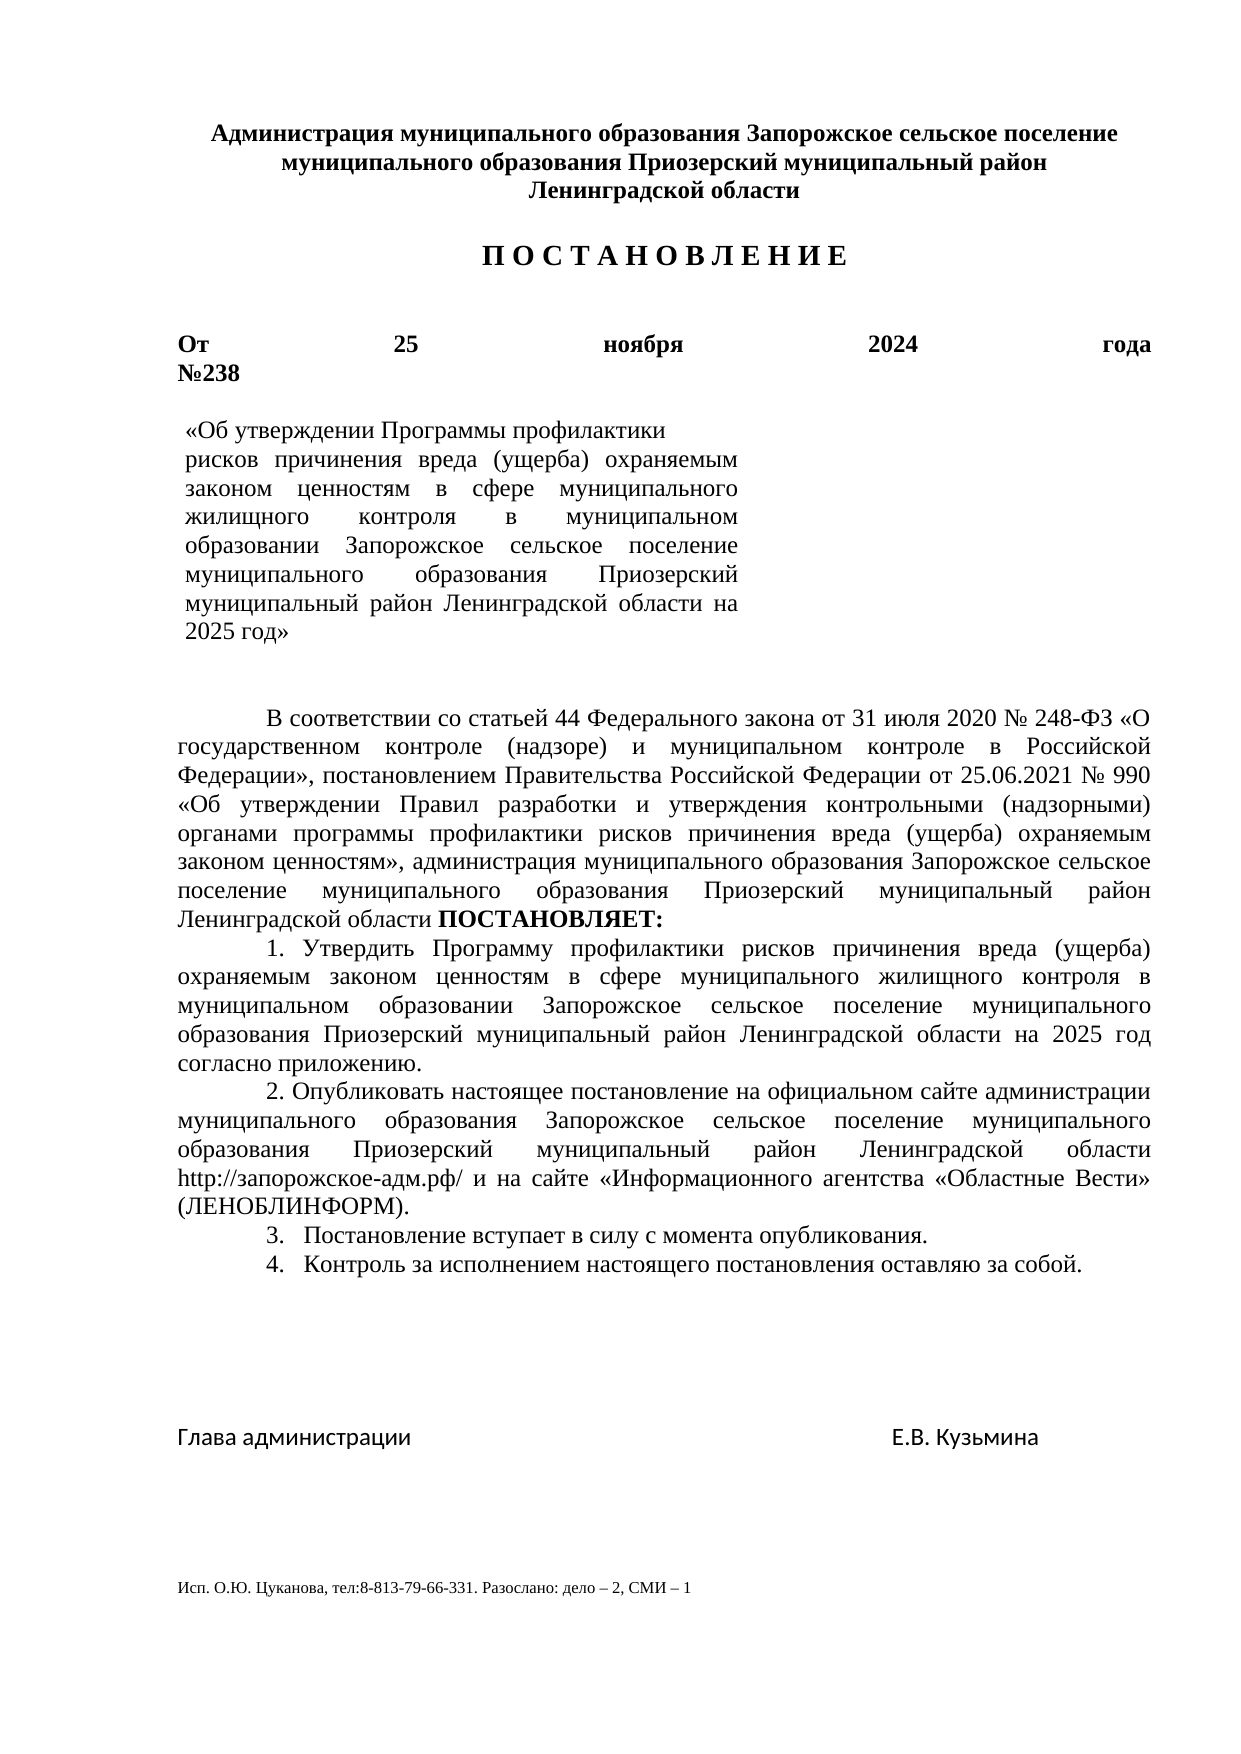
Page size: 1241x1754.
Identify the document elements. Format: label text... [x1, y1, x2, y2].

text От 25 ноября 2024 года №238 [177, 329, 1152, 386]
text В соответствии со статьей 44 Федерального закона от 31 июля 2020 № 248-ФЗ «О государственном контроле (надзоре) и муниципальном контроле в Российской Федерации», постановлением Правительства Российской Федерации от 25.06.2021 № 990 «Об утверждении Правил разработки и утверждения контрольными (надзорными) органами программы профилактики рисков причинения вреда (ущерба) охраняемым законом ценностям», администрация муниципального образования Запорожское сельское поселение муниципального образования Приозерский муниципальный район Ленинградской области ПОСТАНОВЛЯЕТ: [177, 703, 1152, 933]
text П О С Т А Н О В Л Е Н И Е [177, 238, 1152, 271]
text 4. Контроль за исполнением настоящего постановления оставляю за собой. [177, 1249, 1152, 1278]
text Исп. О.Ю. Цуканова, тел:8-813-79-66-331. Разослано: дело – 2, СМИ – 1 [177, 1577, 1152, 1597]
table_header «Об утверждении Программы профилактики рисков причинения вреда (ущерба) охраняемым законом ценностям в сфере муниципального жилищного контроля в муниципальном образовании Запорожское сельское поселение муниципального образования Приозерский муниципальный район Ленинградской области на 2025 год» [174, 415, 749, 645]
text 1. Утвердить Программу профилактики рисков причинения вреда (ущерба) охраняемым законом ценностям в сфере муниципального жилищного контроля в муниципальном образовании Запорожское сельское поселение муниципального образования Приозерский муниципальный район Ленинградской области на 2025 год согласно приложению. [177, 933, 1152, 1076]
text Ленинградской области [177, 176, 1152, 204]
text 3. Постановление вступает в силу с момента опубликования. [177, 1220, 1152, 1249]
text 2. Опубликовать настоящее постановление на официальном сайте администрации муниципального образования Запорожское сельское поселение муниципального образования Приозерский муниципальный район Ленинградской области http://запорожское-адм.рф/ и на сайте «Информационного агентства «Областные Вести» (ЛЕНОБЛИНФОРМ). [177, 1076, 1152, 1220]
text Администрация муниципального образования Запорожское сельское поселение муниципального образования Приозерский муниципальный район [177, 118, 1152, 176]
text Глава администрации Е.В. Кузьмина [177, 1421, 1152, 1452]
